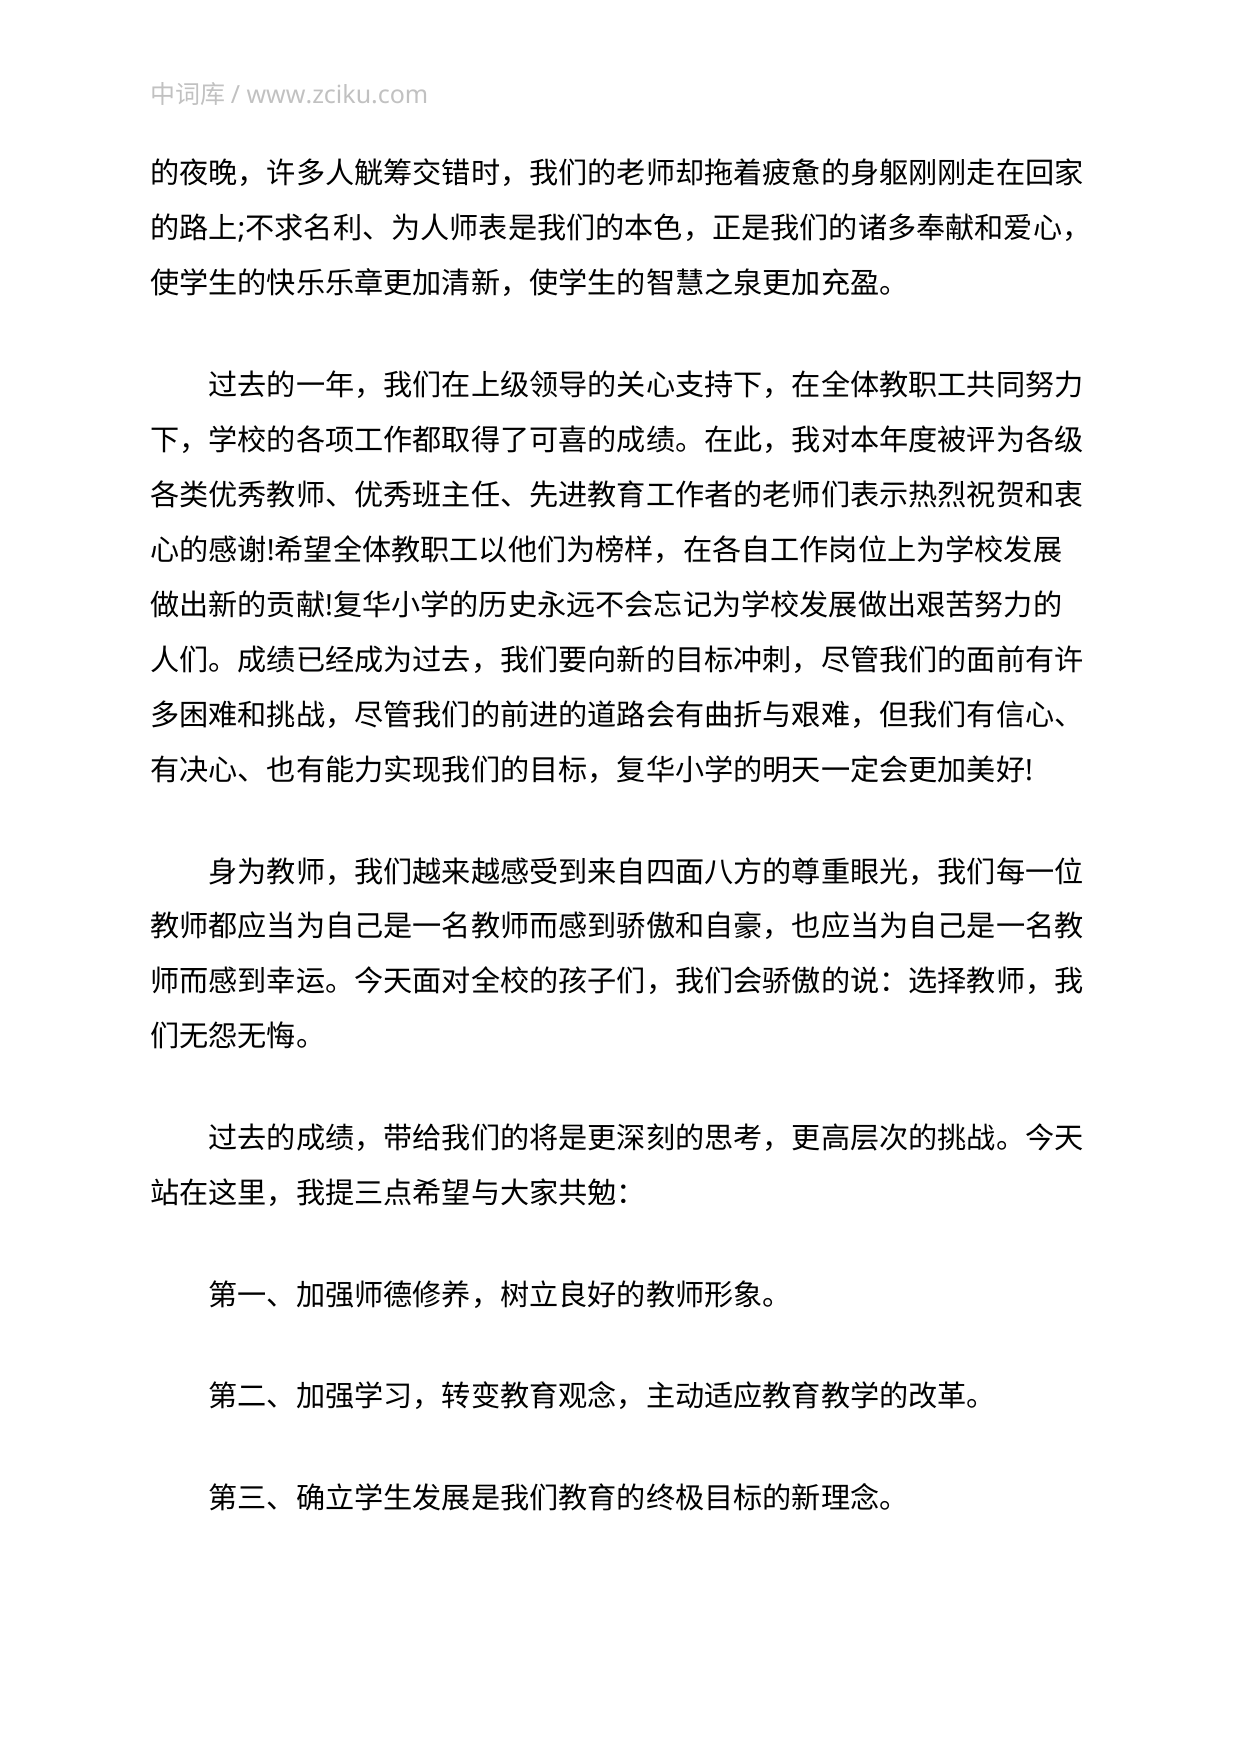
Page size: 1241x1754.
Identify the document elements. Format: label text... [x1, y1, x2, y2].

text 第三、确立学生发展是我们教育的终极目标的新理念。 [150, 1475, 1090, 1517]
text 过去的成绩，带给我们的将是更深刻的思考，更高层次的挑战。今天站在这里，我提三点希望与大家共勉： [150, 1114, 1090, 1212]
text 身为教师，我们越来越感受到来自四面八方的尊重眼光，我们每一位教师都应当为自己是一名教师而感到骄傲和自豪，也应当为自己是一名教师而感到幸运。今天面对全校的孩子们，我们会骄傲的说：选择教师，我们无怨无悔。 [150, 848, 1090, 1055]
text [150, 150, 1090, 302]
text 第二、加强学习，转变教育观念，主动适应教育教学的改革。 [150, 1373, 1090, 1415]
text 过去的一年，我们在上级领导的关心支持下，在全体教职工共同努力下，学校的各项工作都取得了可喜的成绩。在此，我对本年度被评为各级各类优秀教师、优秀班主任、先进教育工作者的老师们表示热烈祝贺和衷心的感谢!希望全体教职工以他们为榜样，在各自工作岗位上为学校发展做出新的贡献!复华小学的历史永远不会忘记为学校发展做出艰苦努力的人们。成绩已经成为过去，我们要向新的目标冲刺，尽管我们的面前有许多困难和挑战，尽管我们的前进的道路会有曲折与艰难，但我们有信心、有决心、也有能力实现我们的目标，复华小学的明天一定会更加美好! [150, 362, 1090, 788]
text 第一、加强师德修养，树立良好的教师形象。 [150, 1271, 1090, 1313]
